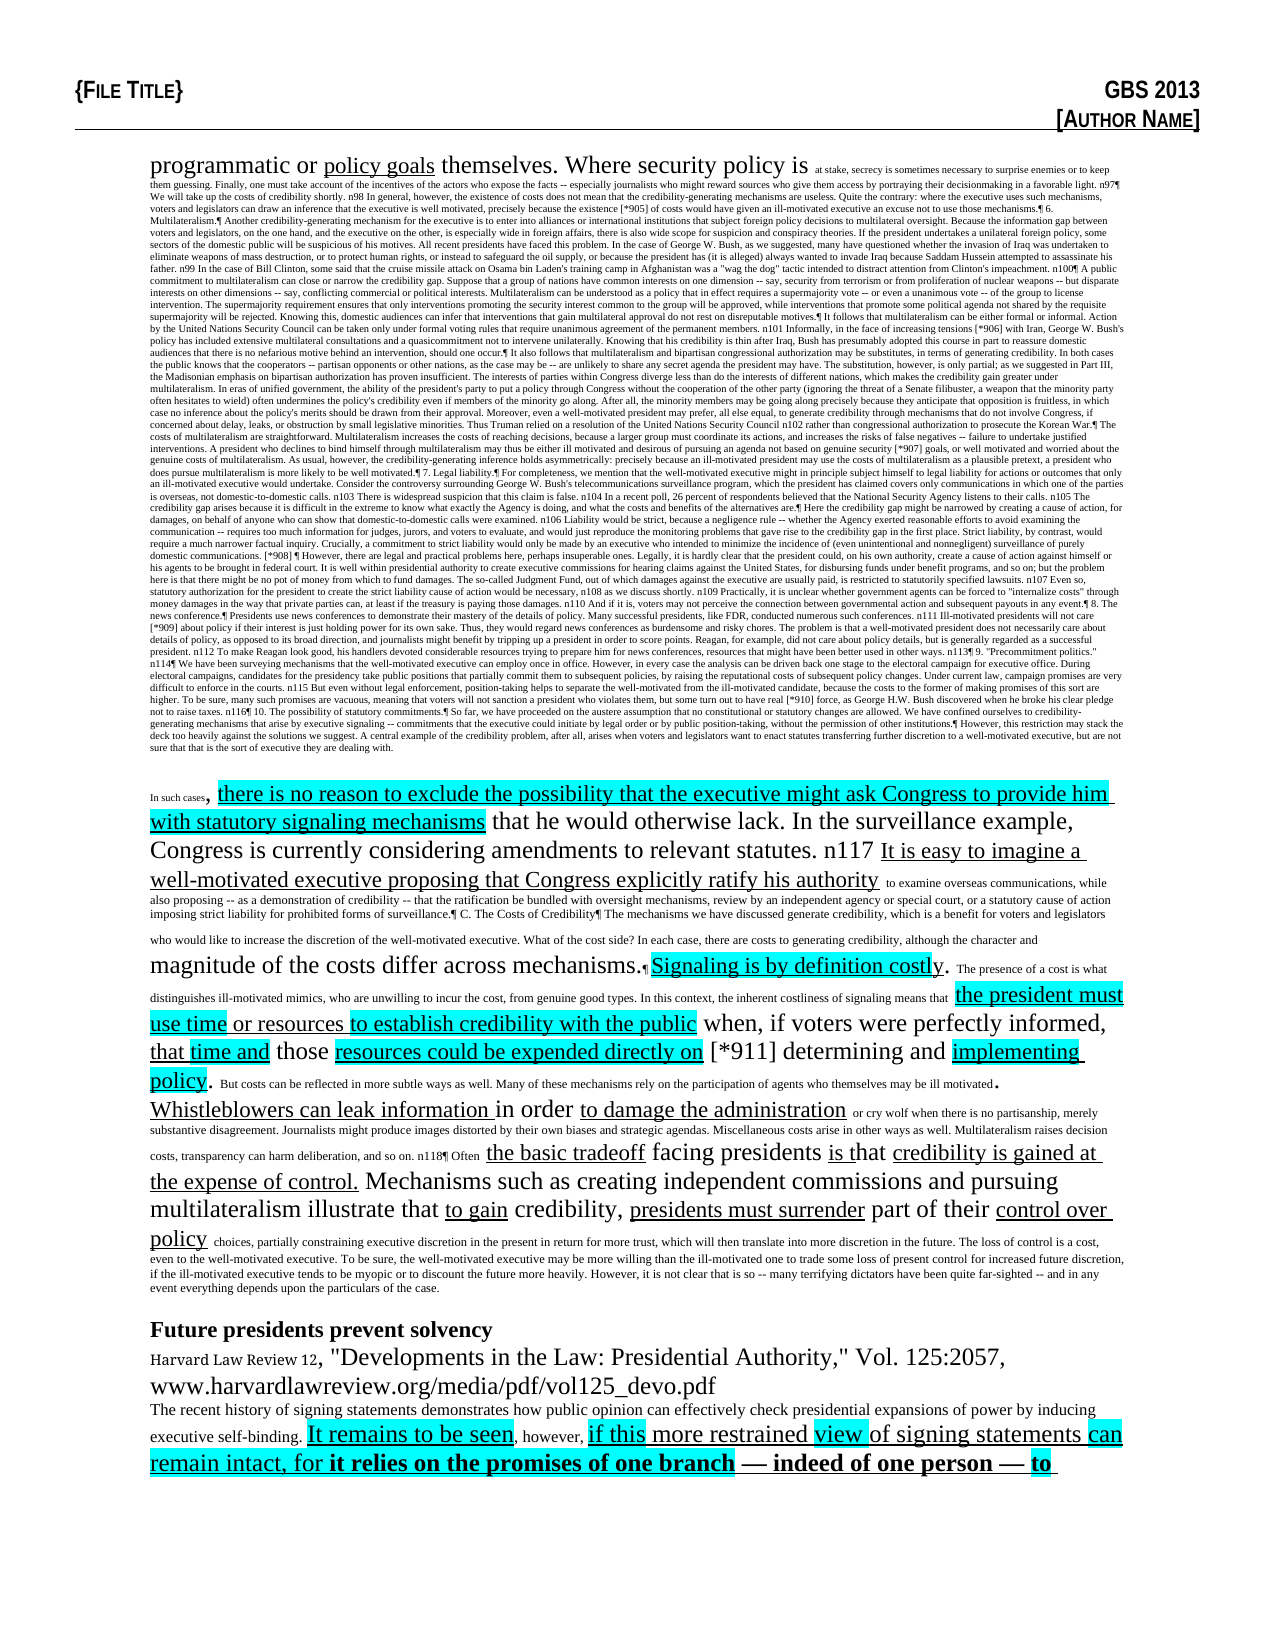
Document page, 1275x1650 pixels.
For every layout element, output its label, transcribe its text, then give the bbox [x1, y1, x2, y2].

text Harvard Law Review 12, "Developments in the Law: Presidential Authority," Vol. 125:2057, www.harvardlawreview.org/media/pdf/vol125_devo.pdf [150, 1342, 1125, 1400]
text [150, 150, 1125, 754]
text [150, 1400, 1125, 1477]
text In such cases, there is no reason to exclude the possibility that the executive might ask Congress to provide him with statutory signaling mechanisms that he would otherwise lack. In the surveillance example, Congress is currently considering amendments to relevant statutes. n117 It is easy to imagine a well-motivated executive proposing that Congress explicitly ratify his authority to examine overseas communications, while also proposing -- as a demonstration of credibility -- that the ratification be bundled with oversight mechanisms, review by an independent agency or special court, or a statutory cause of action imposing strict liability for prohibited forms of surveillance.¶ C. The Costs of Credibility¶ The mechanisms we have discussed generate credibility, which is a benefit for voters and legislators who would like to increase the discretion of the well-motivated executive. What of the cost side? In each case, there are costs to generating credibility, although the character and magnitude of the costs differ across mechanisms.¶ Signaling is by definition costly. The presence of a cost is what distinguishes ill-motivated mimics, who are unwilling to incur the cost, from genuine good types. In this context, the inherent costliness of signaling means that the president must use time or resources to establish credibility with the public when, if voters were perfectly informed, that time and those resources could be expended directly on [*911] determining and implementing policy. But costs can be reflected in more subtle ways as well. Many of these mechanisms rely on the participation of agents who themselves may be ill motivated. Whistleblowers can leak information in order to damage the administration or cry wolf when there is no partisanship, merely substantive disagreement. Journalists might produce images distorted by their own biases and strategic agendas. Miscellaneous costs arise in other ways as well. Multilateralism raises decision costs, transparency can harm deliberation, and so on. n118¶ Often the basic tradeoff facing presidents is that credibility is gained at the expense of control. Mechanisms such as creating independent commissions and pursuing multilateralism illustrate that to gain credibility, presidents must surrender part of their control over policy choices, partially constraining executive discretion in the present in return for more trust, which will then translate into more discretion in the future. The loss of control is a cost, even to the well-motivated executive. To be sure, the well-motivated executive may be more willing than the ill-motivated one to trade some loss of present control for increased future discretion, if the ill-motivated executive tends to be myopic or to discount the future more heavily. However, it is not clear that is so -- many terrifying dictators have been quite far-sighted -- and in any event everything depends upon the particulars of the case. [150, 778, 1125, 1295]
subtitle Future presidents prevent solvency [150, 1316, 1125, 1342]
